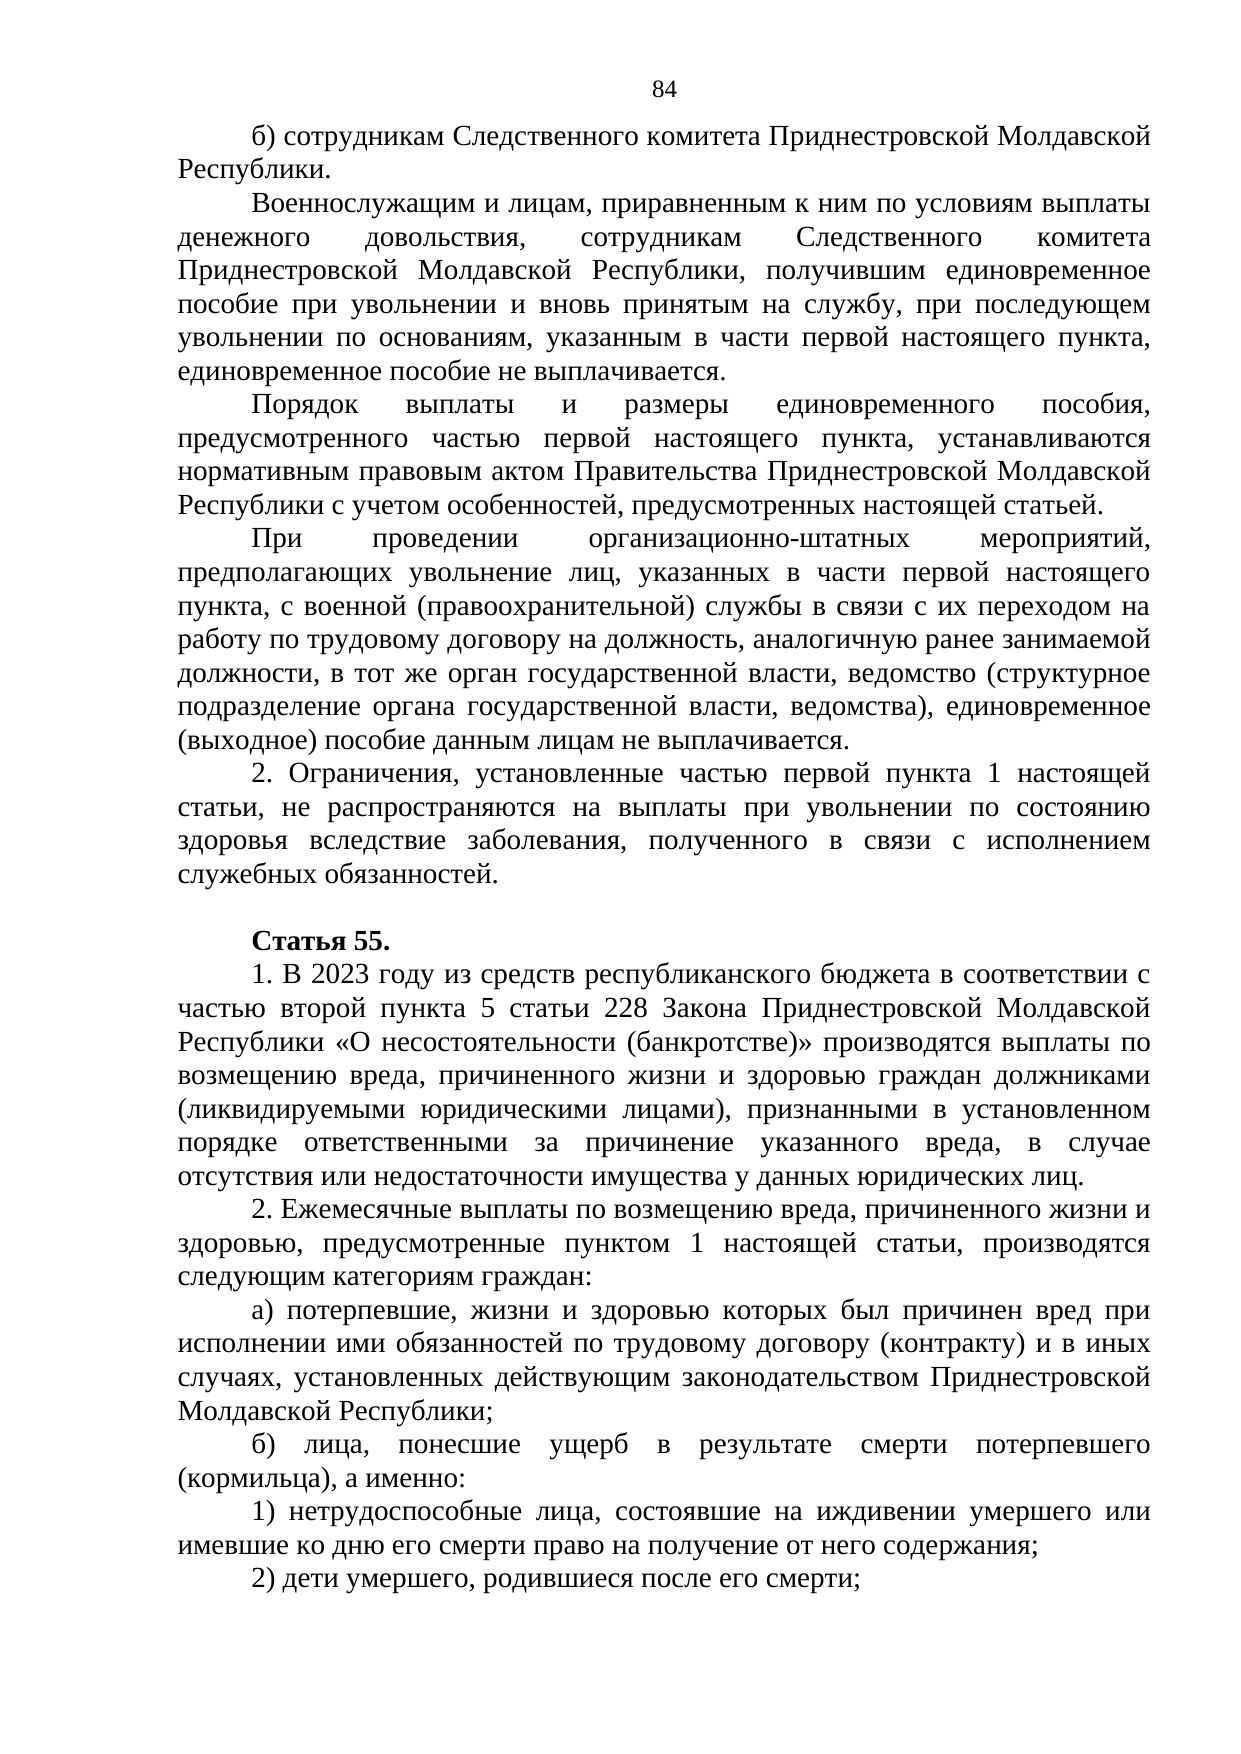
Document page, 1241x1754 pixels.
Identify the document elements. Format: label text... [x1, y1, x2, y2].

text 1) нетрудоспособные лица, состоявшие на иждивении умершего или имевшие ко дню его смерти право на получение от него содержания; [177, 1493, 1152, 1560]
text 2. Ежемесячные выплаты по возмещению вреда, причиненного жизни и здоровью, предусмотренные пунктом 1 настоящей статьи, производятся следующим категориям граждан: [177, 1191, 1152, 1292]
text Статья 55. [177, 923, 1152, 957]
text 2) дети умершего, родившиеся после его смерти; [177, 1560, 1152, 1594]
text Порядок выплаты и размеры единовременного пособия, предусмотренного частью первой настоящего пункта, устанавливаются нормативным правовым актом Правительства Приднестровской Молдавской Республики с учетом особенностей, предусмотренных настоящей статьей. [177, 386, 1152, 521]
text При проведении организационно-штатных мероприятий, предполагающих увольнение лиц, указанных в части первой настоящего пункта, с военной (правоохранительной) службы в связи с их переходом на работу по трудовому договору на должность, аналогичную ранее занимаемой должности, в тот же орган государственной власти, ведомство (структурное подразделение органа государственной власти, ведомства), единовременное (выходное) пособие данным лицам не выплачивается. [177, 521, 1152, 755]
text 1. В 2023 году из средств республиканского бюджета в соответствии с частью второй пункта 5 статьи 228 Закона Приднестровской Молдавской Республики «О несостоятельности (банкротстве)» производятся выплаты по возмещению вреда, причиненного жизни и здоровью граждан должниками (ликвидируемыми юридическими лицами), признанными в установленном порядке ответственными за причинение указанного вреда, в случае отсутствия или недостаточности имущества у данных юридических лиц. [177, 957, 1152, 1191]
text 2. Ограничения, установленные частью первой пункта 1 настоящей статьи, не распространяются на выплаты при увольнении по состоянию здоровья вследствие заболевания, полученного в связи с исполнением служебных обязанностей. [177, 755, 1152, 889]
text б) сотрудникам Следственного комитета Приднестровской Молдавской Республики. [177, 118, 1152, 185]
text Военнослужащим и лицам, приравненным к ним по условиям выплаты денежного довольствия, сотрудникам Следственного комитета Приднестровской Молдавской Республики, получившим единовременное пособие при увольнении и вновь принятым на службу, при последующем увольнении по основаниям, указанным в части первой настоящего пункта, единовременное пособие не выплачивается. [177, 185, 1152, 386]
text б) лица, понесшие ущерб в результате смерти потерпевшего (кормильца), а именно: [177, 1426, 1152, 1493]
text а) потерпевшие, жизни и здоровью которых был причинен вред при исполнении ими обязанностей по трудовому договору (контракту) и в иных случаях, установленных действующим законодательством Приднестровской Молдавской Республики; [177, 1292, 1152, 1426]
